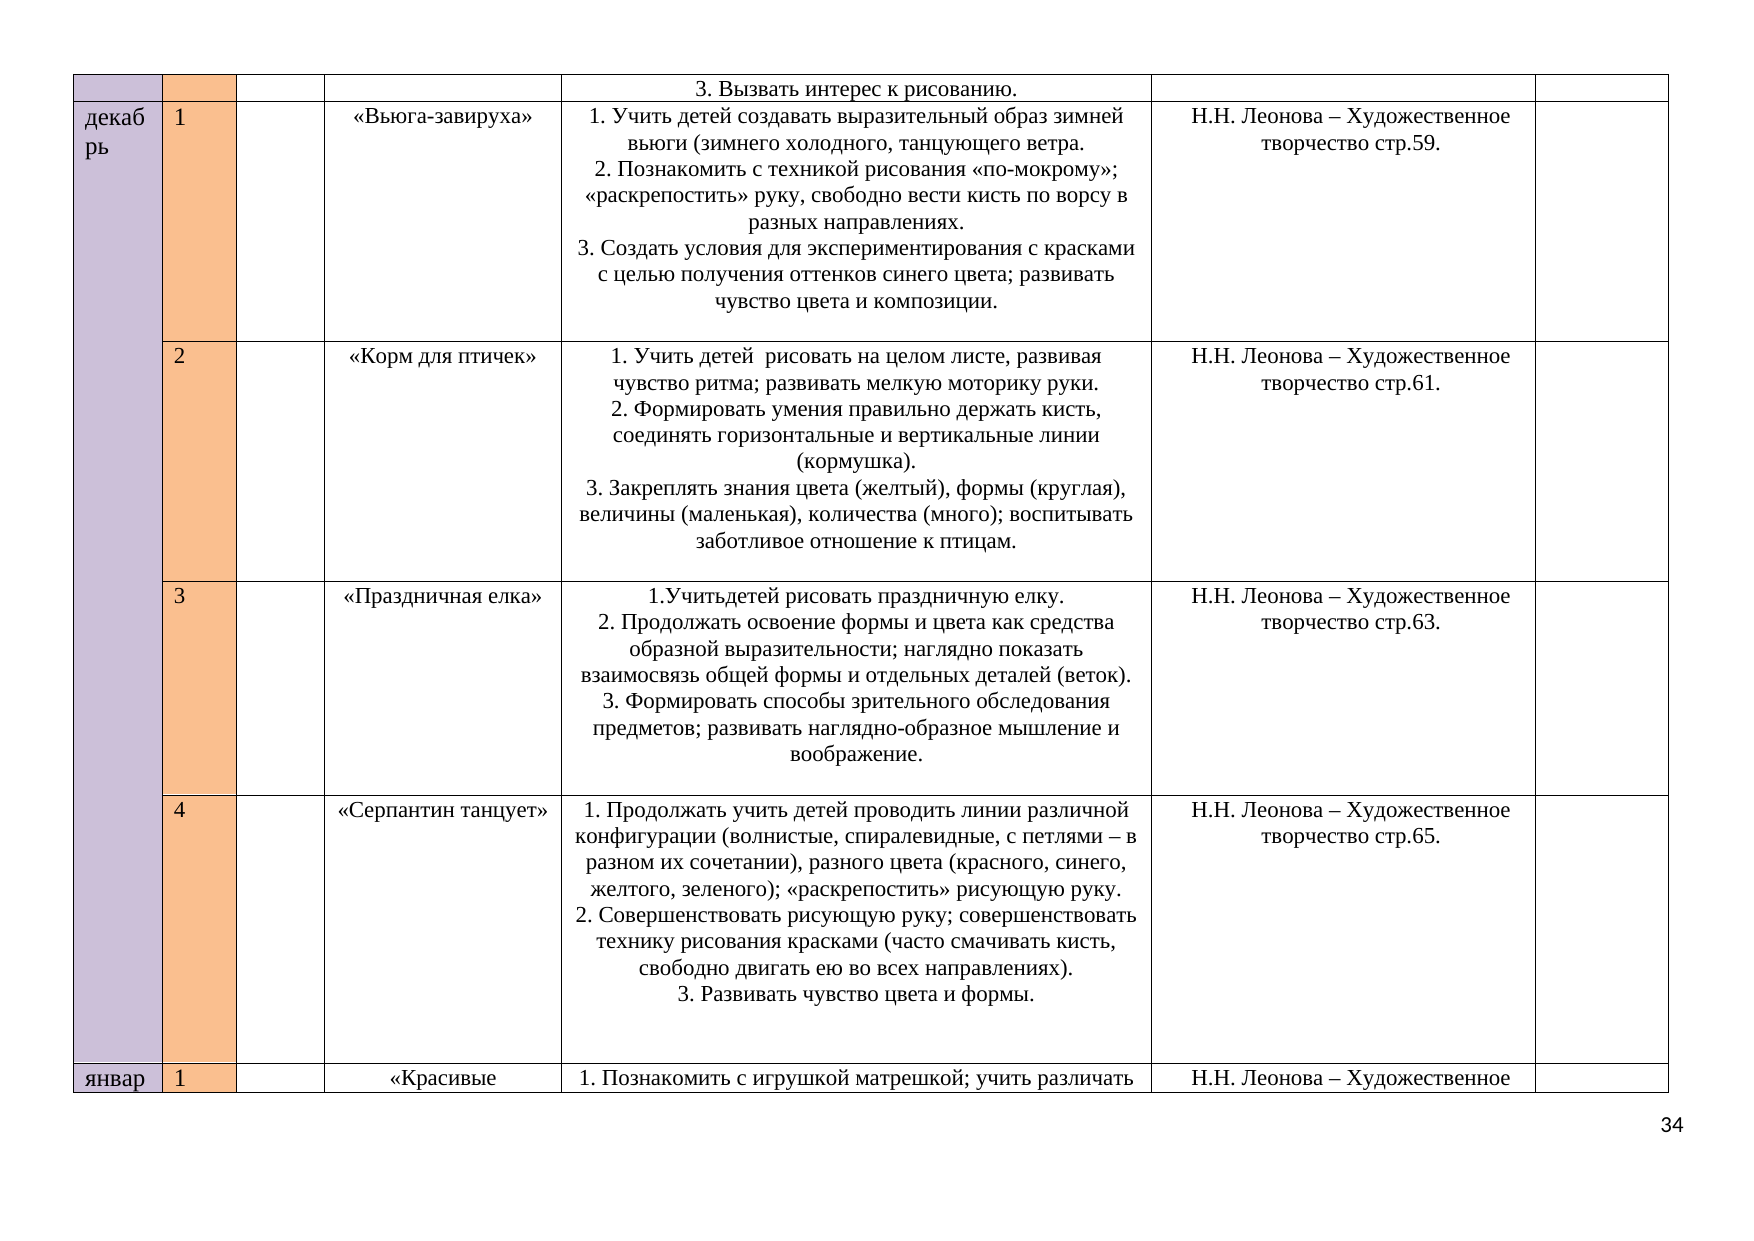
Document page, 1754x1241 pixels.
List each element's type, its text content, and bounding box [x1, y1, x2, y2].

table_cell 1. Учить детей создавать выразительный образ зимней вьюги (зимнего холодного, танцующего ветра. 2. Познакомить с техникой рисования «по-мокрому»; «раскрепостить» руку, свободно вести кисть по ворсу в разных направлениях. 3. Создать условия для экспериментирования с красками с целью получения оттенков синего цвета; развивать чувство цвета и композиции. [562, 102, 1151, 341]
table_cell [237, 102, 324, 341]
table_cell [1536, 75, 1668, 101]
table_cell [1536, 342, 1668, 581]
table_cell «Красивые матрешки» [325, 1064, 561, 1092]
table_cell Н.Н. Леонова – Художественное творчество стр.59. [1152, 102, 1535, 341]
table_cell декабрь [74, 102, 162, 1062]
table_cell 4 [163, 796, 236, 1062]
table_cell 1.Учитьдетей рисовать праздничную елку. 2. Продолжать освоение формы и цвета как средства образной выразительности; наглядно показать взаимосвязь общей формы и отдельных деталей (веток). 3. Формировать способы зрительного обследования предметов; развивать наглядно-образное мышление и воображение. [562, 582, 1151, 794]
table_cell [325, 75, 561, 101]
table_cell «Корм для птичек» [325, 342, 561, 581]
table_cell [237, 1064, 324, 1092]
table_cell [237, 582, 324, 794]
table_cell [237, 75, 324, 101]
table_cell Н.Н. Леонова – Художественное творчество стр.65. [1152, 796, 1535, 1062]
table_cell 1 [163, 102, 236, 341]
table_cell Н.Н. Леонова – Художественное творчество стр.61. [1152, 342, 1535, 581]
table_cell [1536, 1064, 1668, 1092]
table_cell 1. Продолжать учить детей проводить линии различной конфигурации (волнистые, спиралевидные, с петлями – в разном их сочетании), разного цвета (красного, синего, желтого, зеленого); «раскрепостить» рисующую руку. 2. Совершенствовать рисующую руку; совершенствовать технику рисования красками (часто смачивать кисть, свободно двигать ею во всех направлениях). 3. Развивать чувство цвета и формы. [562, 796, 1151, 1062]
table_cell Н.Н. Леонова – Художественное творчество стр.63. [1152, 582, 1535, 794]
table_cell [1536, 102, 1668, 341]
table_cell «Праздничная елка» [325, 582, 561, 794]
table_cell «Серпантин танцует» [325, 796, 561, 1062]
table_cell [1152, 1064, 1535, 1092]
table_cell «Вьюга-завируха» [325, 102, 561, 341]
table_cell 1. Учить детей рисовать на целом листе, развивая чувство ритма; развивать мелкую моторику руки. 2. Формировать умения правильно держать кисть, соединять горизонтальные и вертикальные линии (кормушка). 3. Закреплять знания цвета (желтый), формы (круглая), величины (маленькая), количества (много); воспитывать заботливое отношение к птицам. [562, 342, 1151, 581]
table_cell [1152, 75, 1535, 101]
table_cell [237, 342, 324, 581]
table_cell 3 [163, 582, 236, 794]
table_cell 2 [163, 342, 236, 581]
table_cell [237, 796, 324, 1062]
table_cell [1536, 796, 1668, 1062]
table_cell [562, 1064, 1151, 1092]
table_cell 1 [163, 1064, 236, 1092]
table_cell 4 5 [163, 75, 236, 101]
table_cell январь [74, 1064, 162, 1092]
table_cell [1536, 582, 1668, 794]
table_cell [562, 75, 1151, 101]
